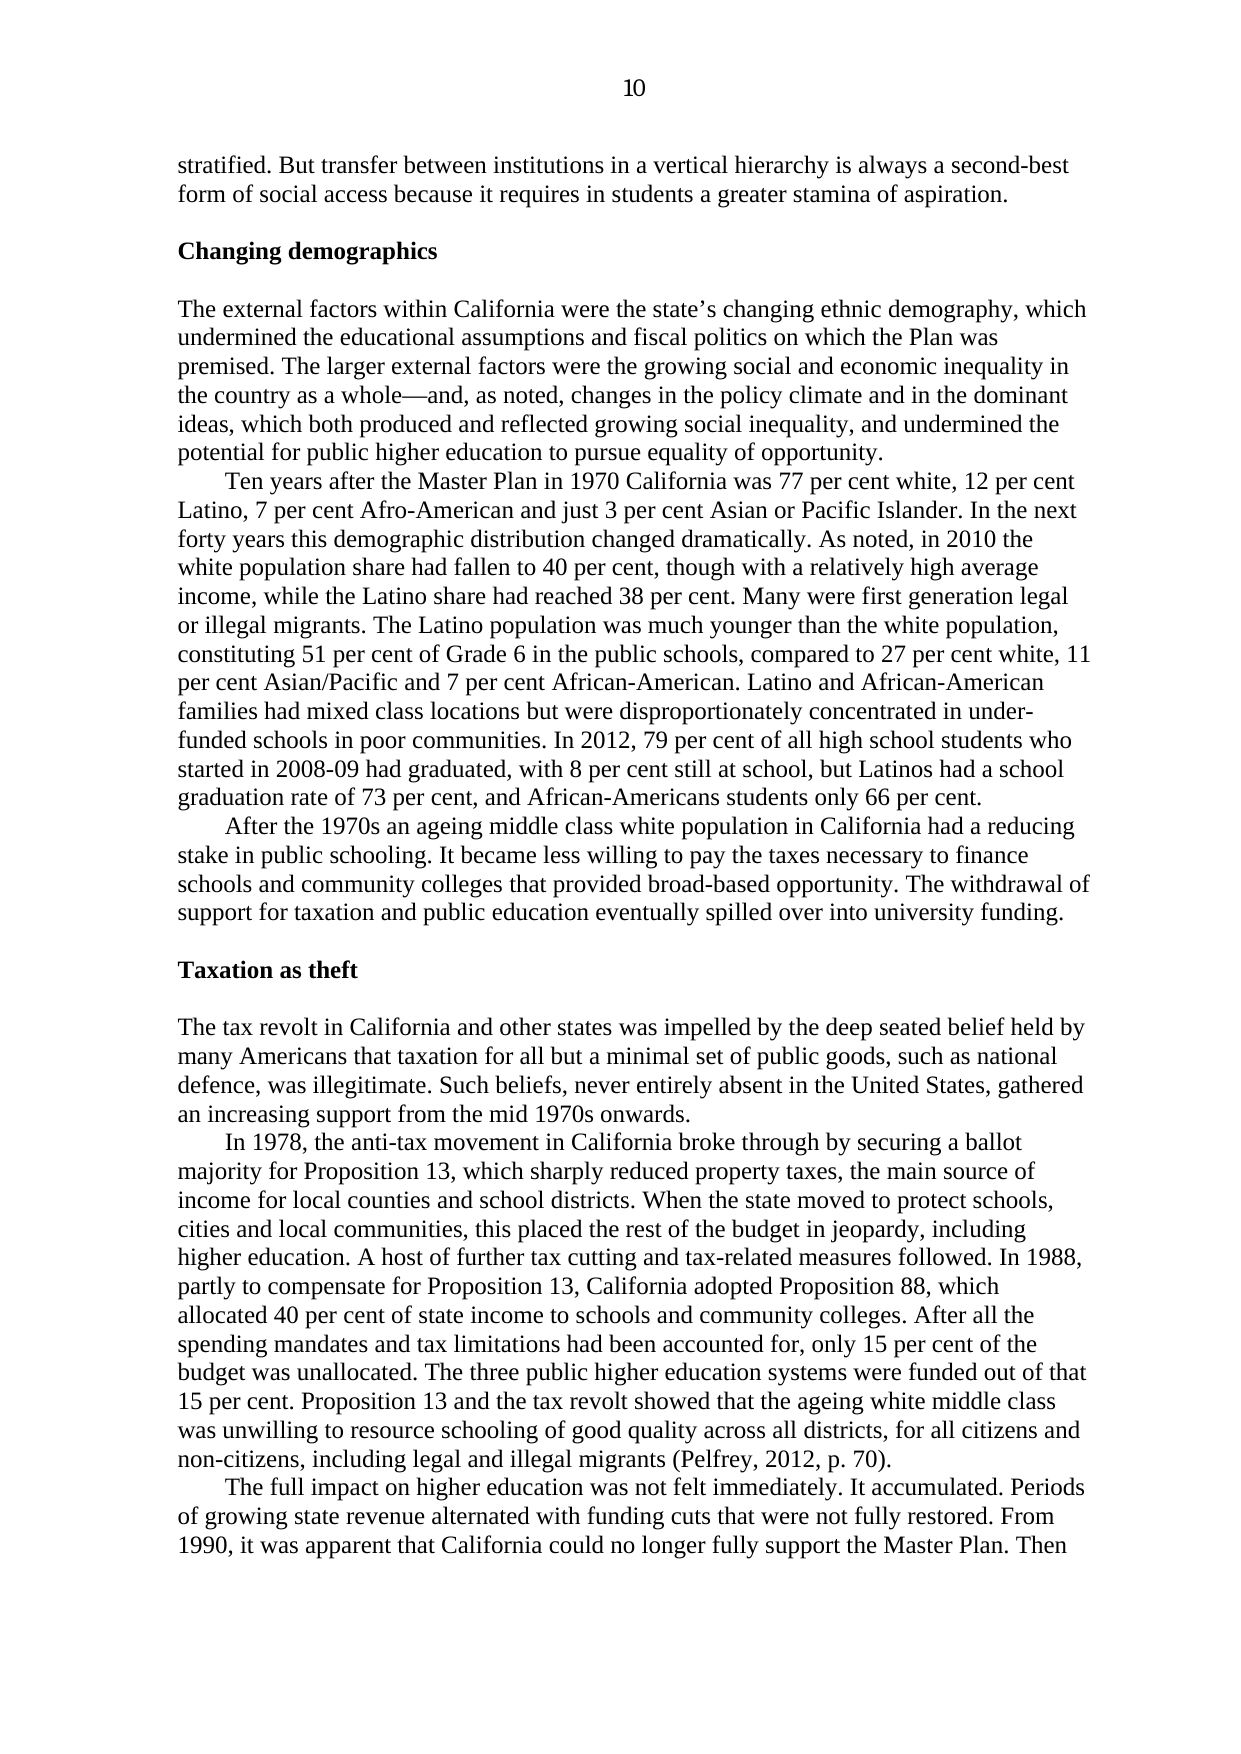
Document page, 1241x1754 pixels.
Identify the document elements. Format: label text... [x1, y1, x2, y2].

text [177, 150, 1092, 207]
text The external factors within California were the state’s changing ethnic demography, which undermined the educational assumptions and fiscal politics on which the Plan was premised. The larger external factors were the growing social and economic inequality in the country as a whole—and, as noted, changes in the policy climate and in the dominant ideas, which both produced and reflected growing social inequality, and undermined the potential for public higher education to pursue equality of opportunity. [177, 294, 1092, 466]
text Changing demographics [177, 236, 1092, 265]
text After the 1970s an ageing middle class white population in California had a reducing stake in public schooling. It became less willing to pay the taxes necessary to finance schools and community colleges that provided broad-based opportunity. The withdrawal of support for taxation and public education eventually spilled over into university funding. [177, 811, 1092, 926]
text The tax revolt in California and other states was impelled by the deep seated belief held by many Americans that taxation for all but a minimal set of public goods, such as national defence, was illegitimate. Such beliefs, never entirely absent in the United States, gathered an increasing support from the mid 1970s onwards. [177, 1012, 1092, 1127]
text In 1978, the anti-tax movement in California broke through by securing a ballot majority for Proposition 13, which sharply reduced property taxes, the main source of income for local counties and school districts. When the state moved to protect schools, cities and local communities, this placed the rest of the budget in jeopardy, including higher education. A host of further tax cutting and tax-related measures followed. In 1988, partly to compensate for Proposition 13, California adopted Proposition 88, which allocated 40 per cent of state income to schools and community colleges. After all the spending mandates and tax limitations had been accounted for, only 15 per cent of the budget was unallocated. The three public higher education systems were funded out of that 15 per cent. Proposition 13 and the tax revolt showed that the ageing white middle class was unwilling to resource schooling of good quality across all districts, for all citizens and non-citizens, including legal and illegal migrants (Pelfrey, 2012, p. 70). [177, 1127, 1092, 1472]
text Taxation as theft [177, 955, 1092, 984]
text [177, 1472, 1092, 1559]
text Ten years after the Master Plan in 1970 California was 77 per cent white, 12 per cent Latino, 7 per cent Afro-American and just 3 per cent Asian or Pacific Islander. In the next forty years this demographic distribution changed dramatically. As noted, in 2010 the white population share had fallen to 40 per cent, though with a relatively high average income, while the Latino share had reached 38 per cent. Many were first generation legal or illegal migrants. The Latino population was much younger than the white population, constituting 51 per cent of Grade 6 in the public schools, compared to 27 per cent white, 11 per cent Asian/Pacific and 7 per cent African-American. Latino and African-American families had mixed class locations but were disproportionately concentrated in under-funded schools in poor communities. In 2012, 79 per cent of all high school students who started in 2008-09 had graduated, with 8 per cent still at school, but Latinos had a school graduation rate of 73 per cent, and African-Americans students only 66 per cent. [177, 466, 1092, 811]
